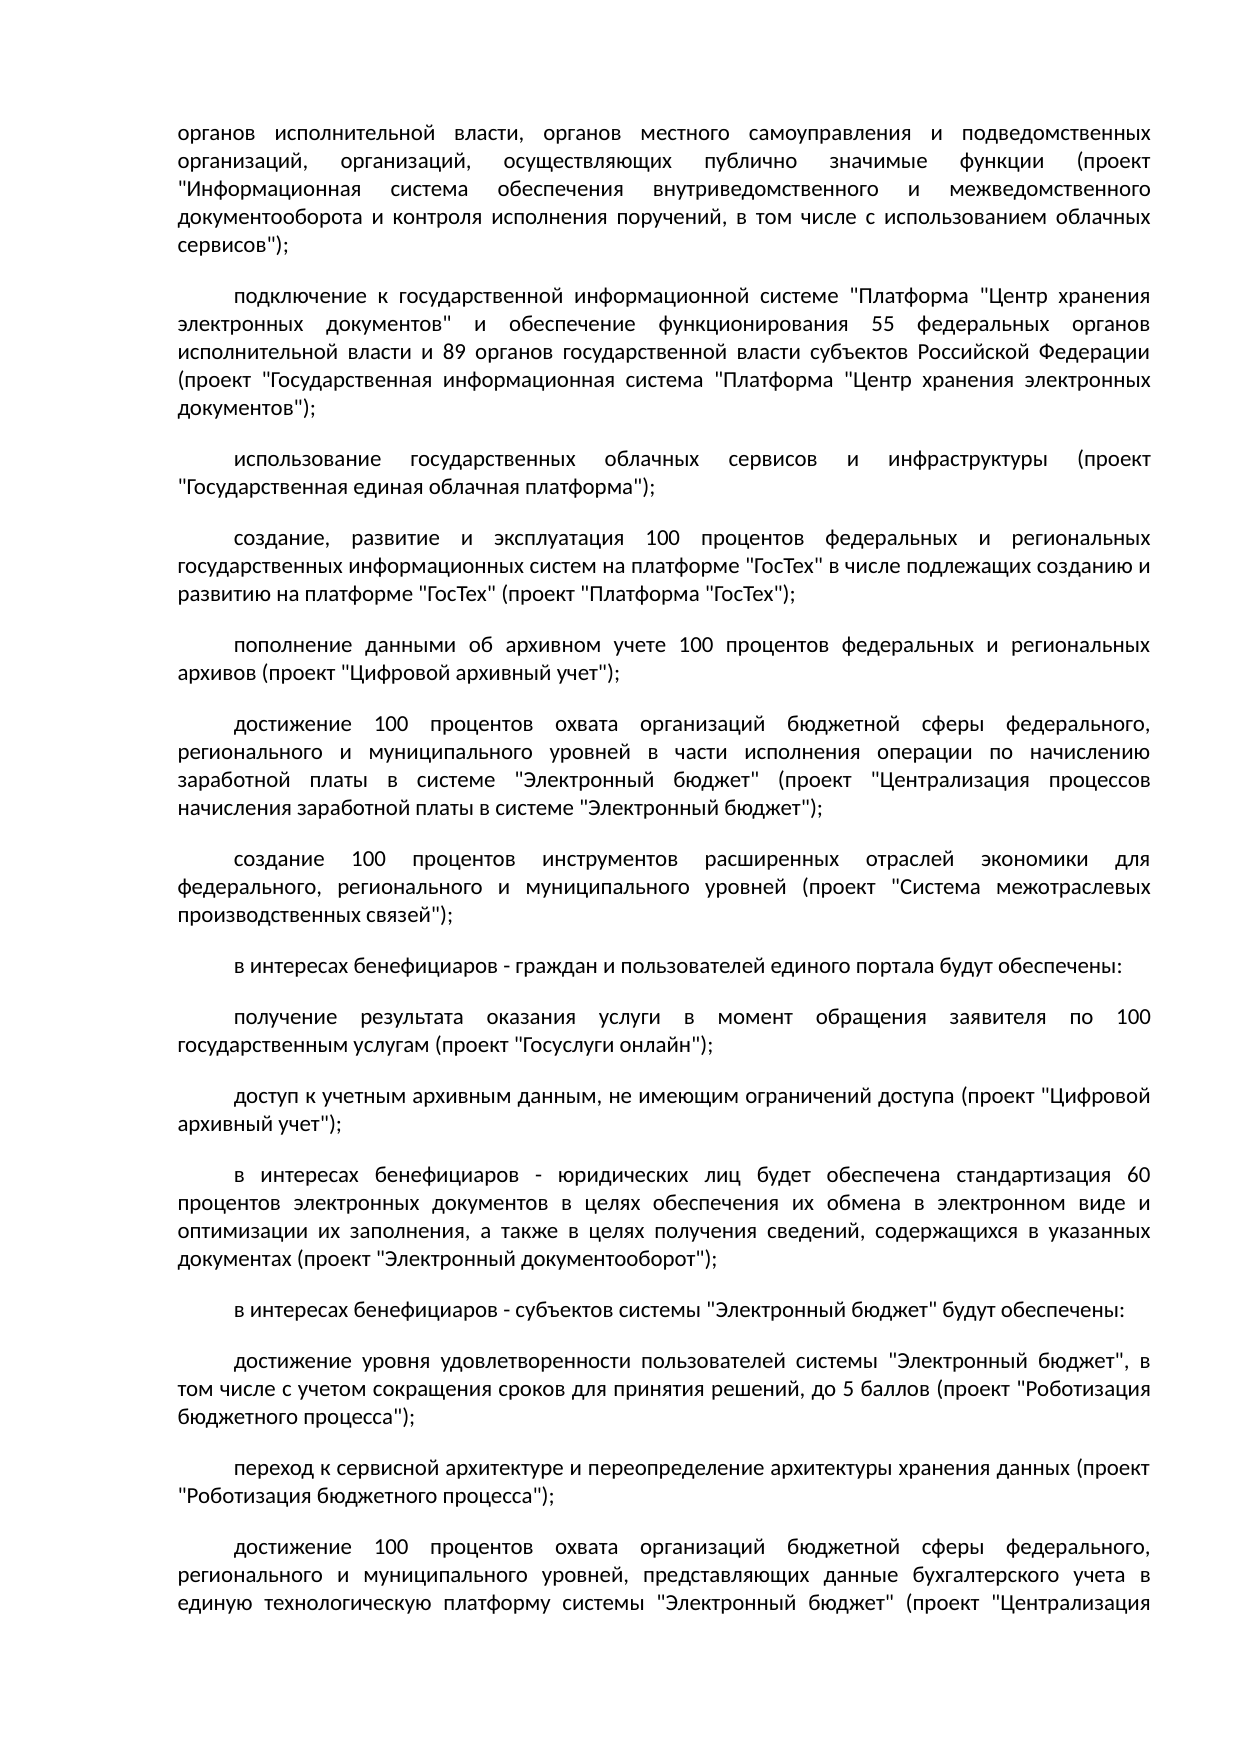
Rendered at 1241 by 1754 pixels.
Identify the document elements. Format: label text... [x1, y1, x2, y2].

text доступ к учетным архивным данным, не имеющим ограничений доступа (проект "Цифровой архивный учет"); [177, 1081, 1152, 1137]
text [177, 1532, 1152, 1616]
text получение результата оказания услуги в момент обращения заявителя по 100 государственным услугам (проект "Госуслуги онлайн"); [177, 1002, 1152, 1058]
text создание, развитие и эксплуатация 100 процентов федеральных и региональных государственных информационных систем на платформе "ГосТех" в числе подлежащих созданию и развитию на платформе "ГосТех" (проект "Платформа "ГосТех"); [177, 523, 1152, 607]
text использование государственных облачных сервисов и инфраструктуры (проект "Государственная единая облачная платформа"); [177, 444, 1152, 500]
text в интересах бенефициаров - юридических лиц будет обеспечена стандартизация 60 процентов электронных документов в целях обеспечения их обмена в электронном виде и оптимизации их заполнения, а также в целях получения сведений, содержащихся в указанных документах (проект "Электронный документооборот"); [177, 1160, 1152, 1272]
text пополнение данными об архивном учете 100 процентов федеральных и региональных архивов (проект "Цифровой архивный учет"); [177, 630, 1152, 686]
text подключение к государственной информационной системе "Платформа "Центр хранения электронных документов" и обеспечение функционирования 55 федеральных органов исполнительной власти и 89 органов государственной власти субъектов Российской Федерации (проект "Государственная информационная система "Платформа "Центр хранения электронных документов"); [177, 281, 1152, 421]
text создание 100 процентов инструментов расширенных отраслей экономики для федерального, регионального и муниципального уровней (проект "Система межотраслевых производственных связей"); [177, 844, 1152, 928]
text в интересах бенефициаров - субъектов системы "Электронный бюджет" будут обеспечены: [177, 1295, 1152, 1323]
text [177, 118, 1152, 258]
text достижение 100 процентов охвата организаций бюджетной сферы федерального, регионального и муниципального уровней в части исполнения операции по начислению заработной платы в системе "Электронный бюджет" (проект "Централизация процессов начисления заработной платы в системе "Электронный бюджет"); [177, 709, 1152, 821]
text достижение уровня удовлетворенности пользователей системы "Электронный бюджет", в том числе с учетом сокращения сроков для принятия решений, до 5 баллов (проект "Роботизация бюджетного процесса"); [177, 1346, 1152, 1430]
text в интересах бенефициаров - граждан и пользователей единого портала будут обеспечены: [177, 951, 1152, 979]
text переход к сервисной архитектуре и переопределение архитектуры хранения данных (проект "Роботизация бюджетного процесса"); [177, 1453, 1152, 1509]
